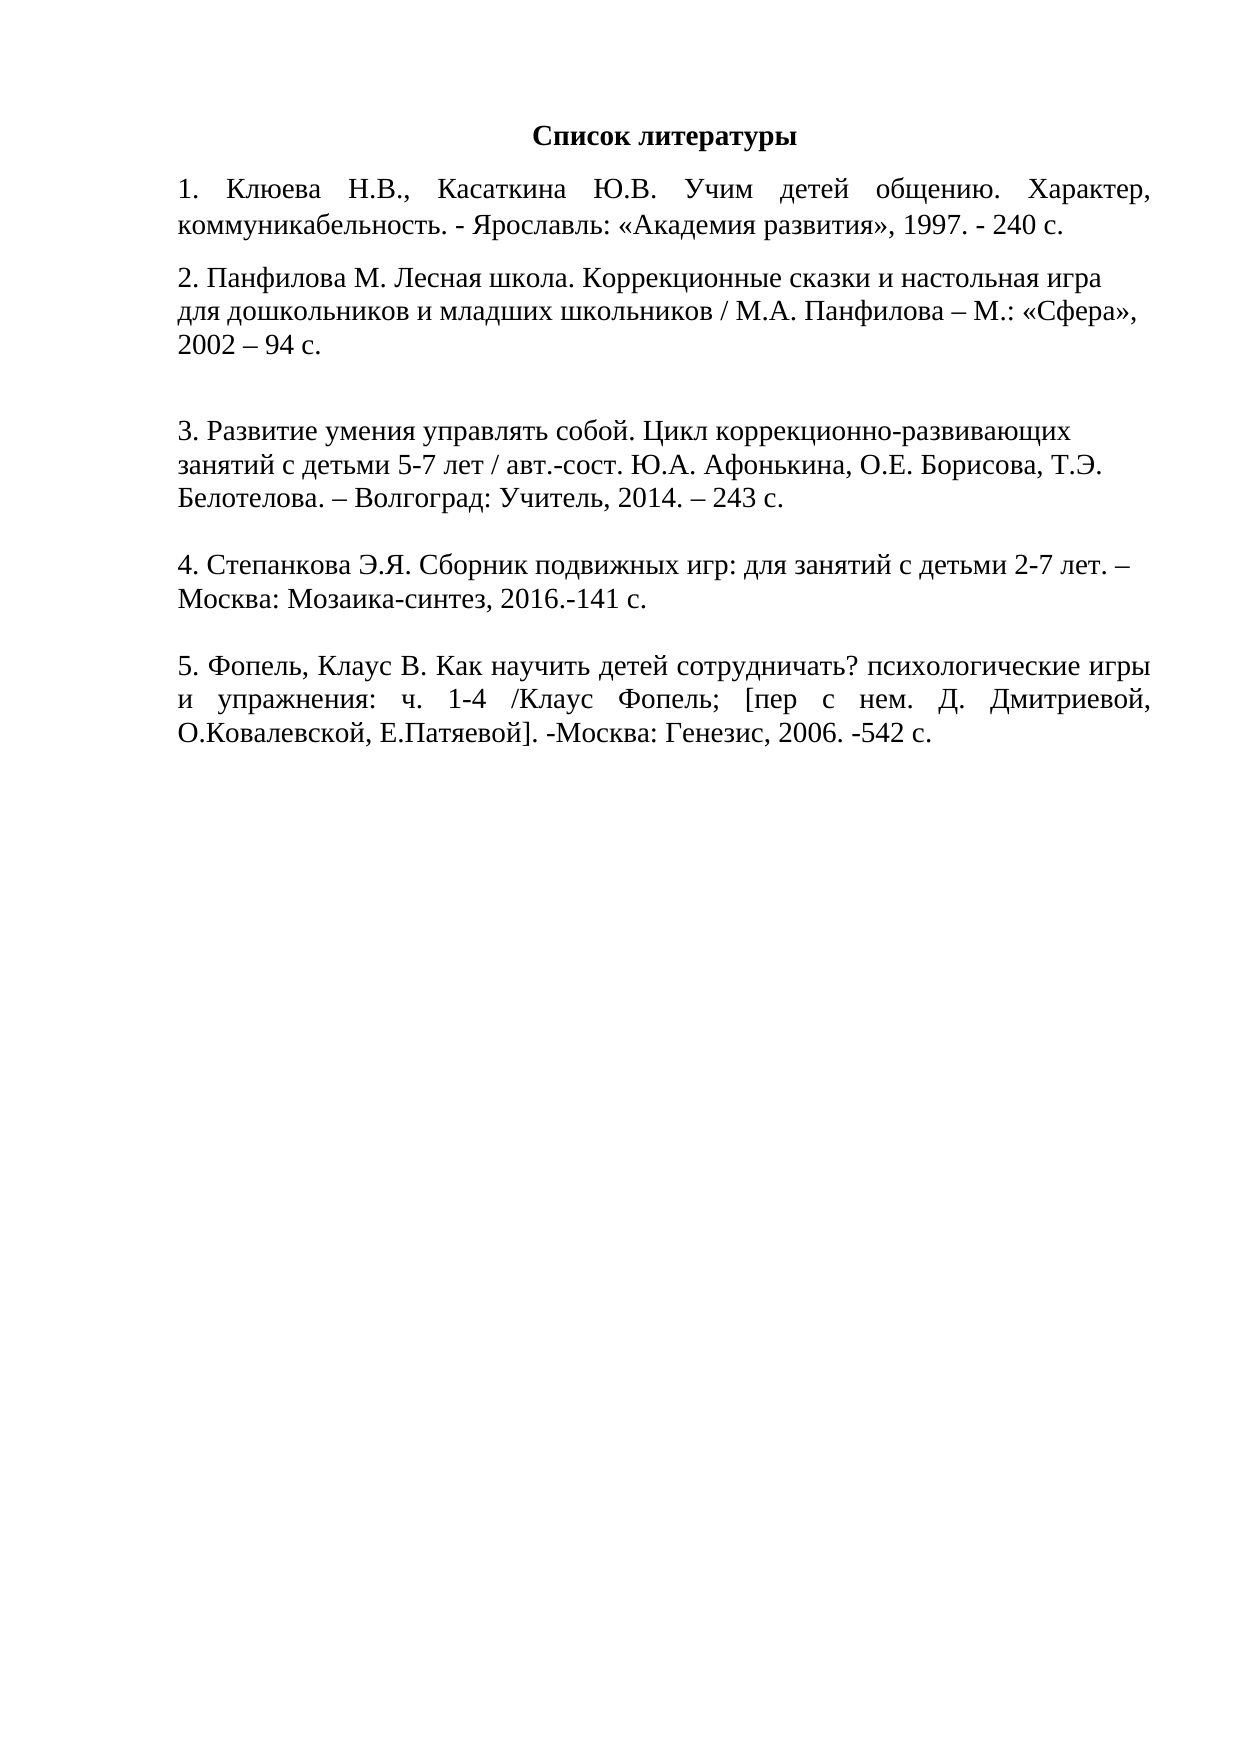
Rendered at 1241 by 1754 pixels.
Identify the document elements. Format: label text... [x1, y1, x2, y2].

text 3. Развитие умения управлять собой. Цикл коррекционно-развивающих занятий с детьми 5-7 лет / авт.-сост. Ю.А. Афонькина, О.Е. Борисова, Т.Э. Белотелова. – Волгоград: Учитель, 2014. – 243 с. [177, 413, 1152, 514]
text 1. Клюева Н.В., Касаткина Ю.В. Учим детей общению. Характер, коммуникабельность. - Ярославль: «Академия развития», 1997. - 240 с. [177, 171, 1152, 241]
text Список литературы [177, 118, 1152, 152]
text 4. Степанкова Э.Я. Сборник подвижных игр: для занятий с детьми 2-7 лет. –Москва: Мозаика-синтез, 2016.-141 с. [177, 547, 1152, 614]
text 5. Фопель, Клаус В. Как научить детей сотрудничать? психологические игры и упражнения: ч. 1-4 /Клаус Фопель; [пер с нем. Д. Дмитриевой, О.Ковалевской, Е.Патяевой]. -Москва: Генезис, 2006. -542 с. [177, 648, 1152, 749]
text 2. Панфилова М. Лесная школа. Коррекционные сказки и настольная игра для дошкольников и младших школьников / М.А. Панфилова – М.: «Сфера», 2002 – 94 с. [177, 260, 1152, 361]
